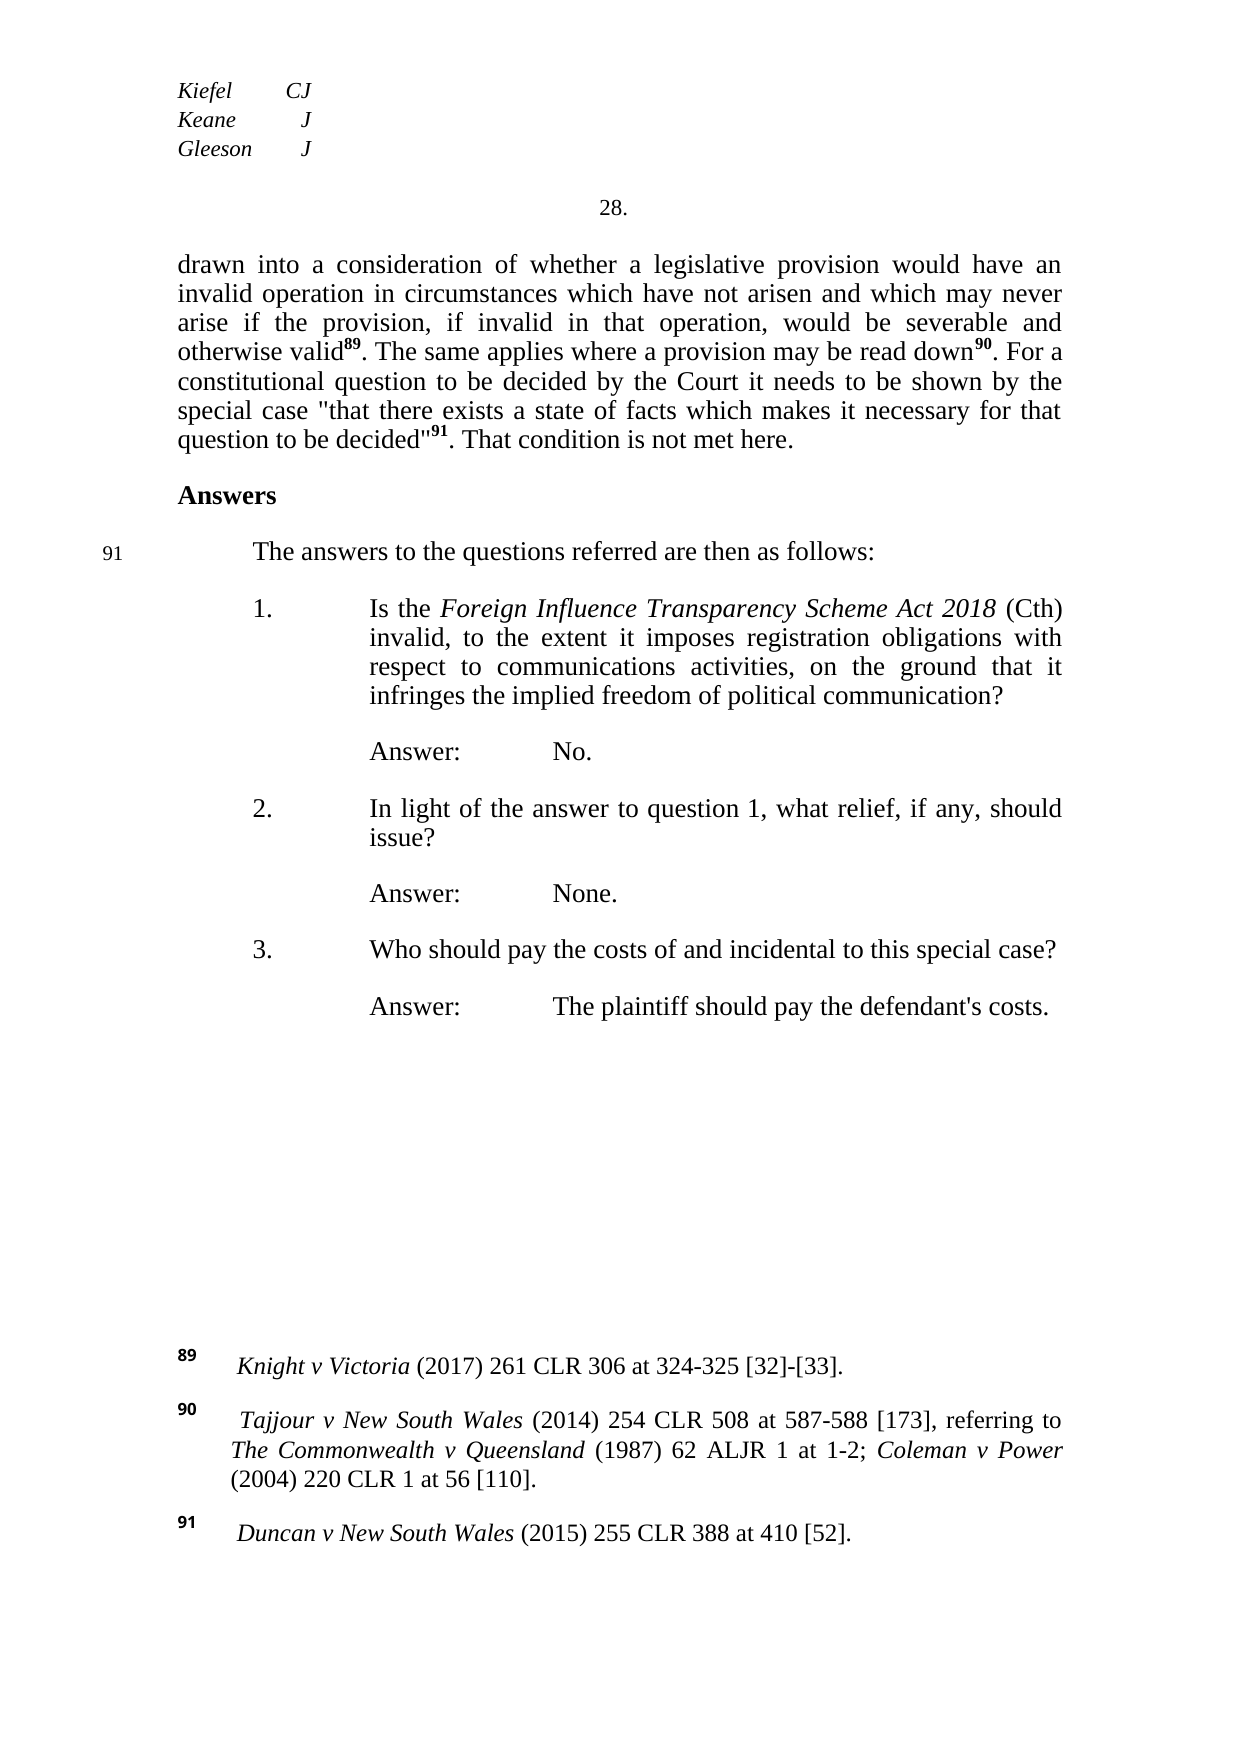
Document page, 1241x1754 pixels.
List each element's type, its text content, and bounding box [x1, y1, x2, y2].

text 3. Who should pay the costs of and incidental to this special case? [252, 935, 1063, 964]
text 1. Is the Foreign Influence Transparency Scheme Act 2018 (Cth) invalid, to the extent it imposes registration obligations with respect to communications activities, on the ground that it infringes the implied freedom of political communication? [252, 594, 1063, 710]
text Answer: No. [252, 737, 1063, 767]
text Answer: The plaintiff should pay the defendant's costs. [252, 992, 1063, 1021]
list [102, 250, 1063, 454]
text Answer: None. [252, 879, 1063, 908]
list The answers to the questions referred are then as follows: [102, 537, 1063, 567]
text 2. In light of the answer to question 1, what relief, if any, should issue? [252, 794, 1063, 852]
subtitle Answers [177, 481, 1063, 510]
